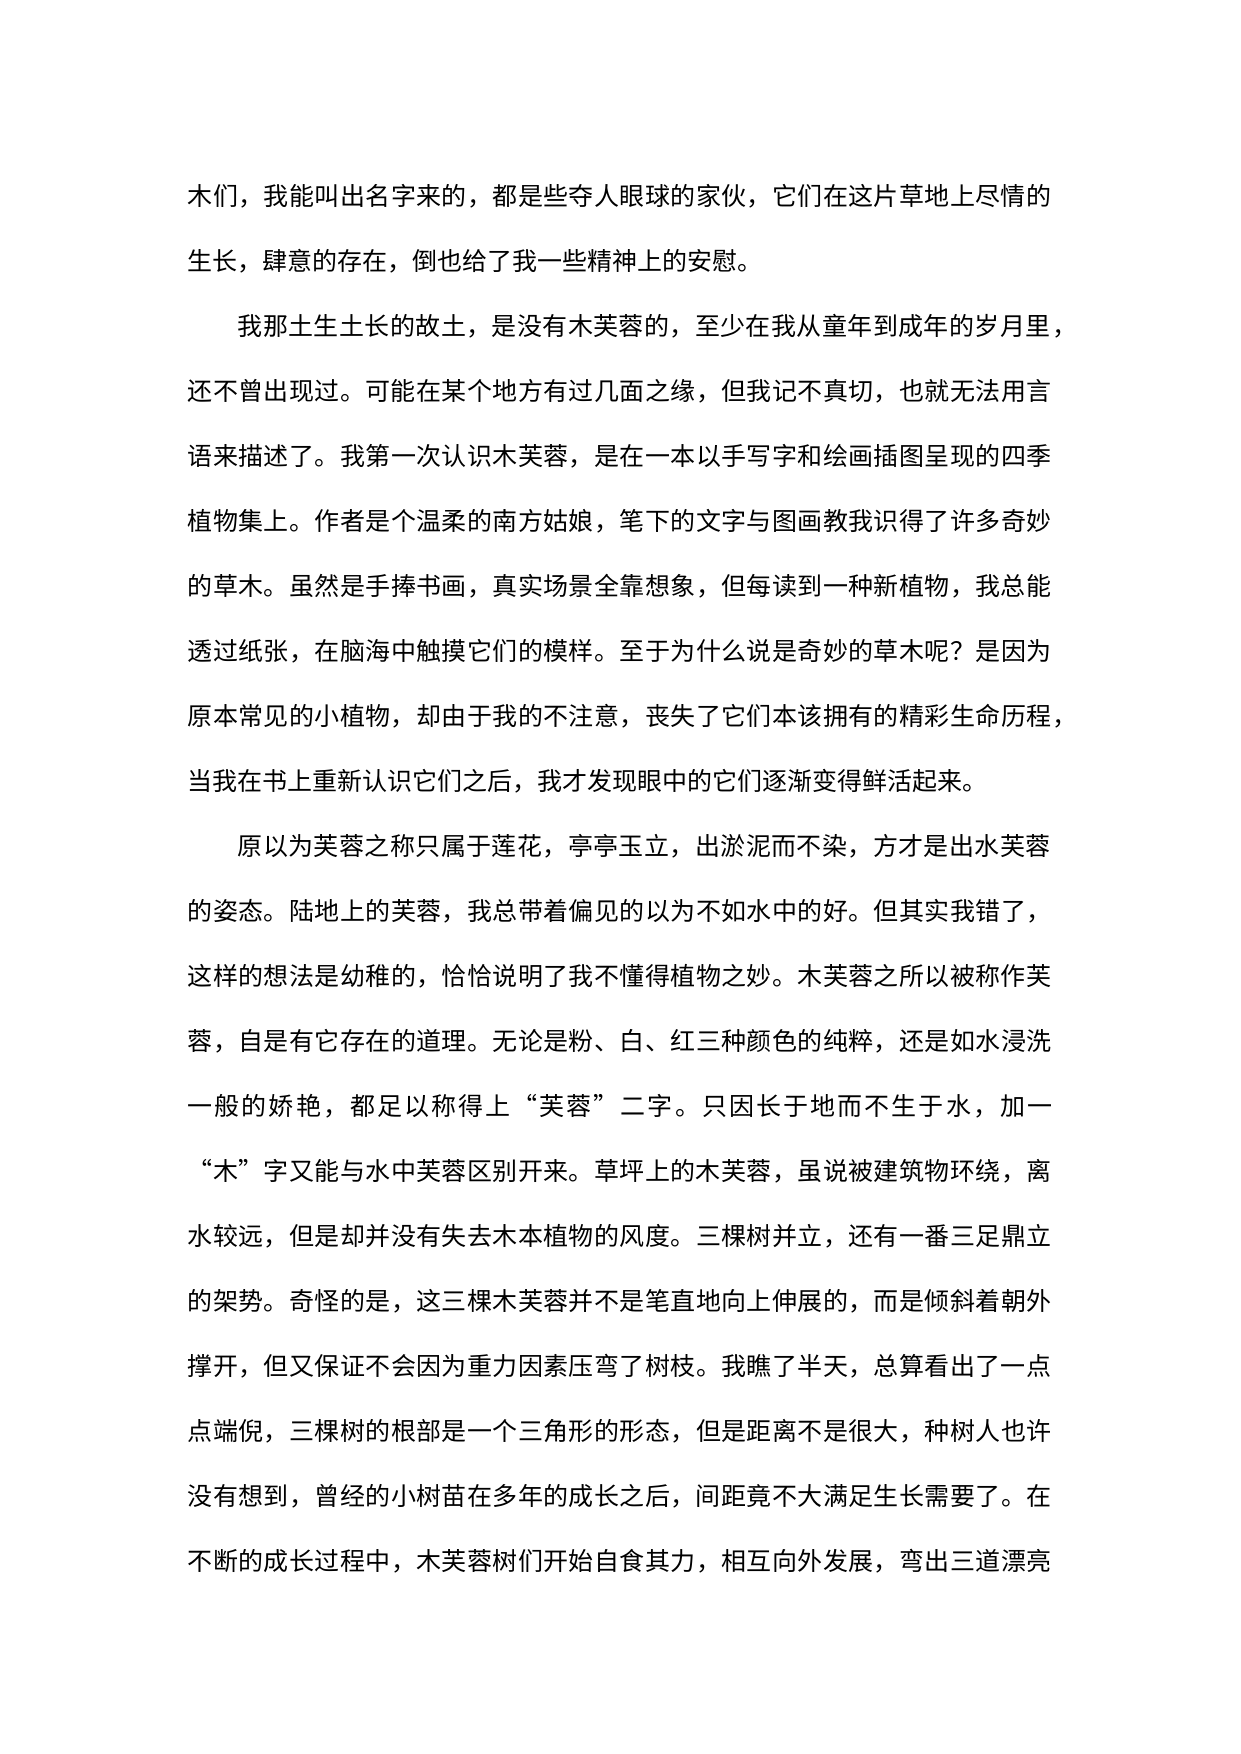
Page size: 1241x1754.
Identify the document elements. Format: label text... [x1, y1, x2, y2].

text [187, 162, 1053, 292]
text 我那土生土长的故土，是没有木芙蓉的，至少在我从童年到成年的岁月里，还不曾出现过。可能在某个地方有过几面之缘，但我记不真切，也就无法用言语来描述了。我第一次认识木芙蓉，是在一本以手写字和绘画插图呈现的四季植物集上。作者是个温柔的南方姑娘，笔下的文字与图画教我识得了许多奇妙的草木。虽然是手捧书画，真实场景全靠想象，但每读到一种新植物，我总能透过纸张，在脑海中触摸它们的模样。至于为什么说是奇妙的草木呢？是因为原本常见的小植物，却由于我的不注意，丧失了它们本该拥有的精彩生命历程，当我在书上重新认识它们之后，我才发现眼中的它们逐渐变得鲜活起来。 [187, 292, 1053, 812]
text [187, 812, 1053, 1592]
